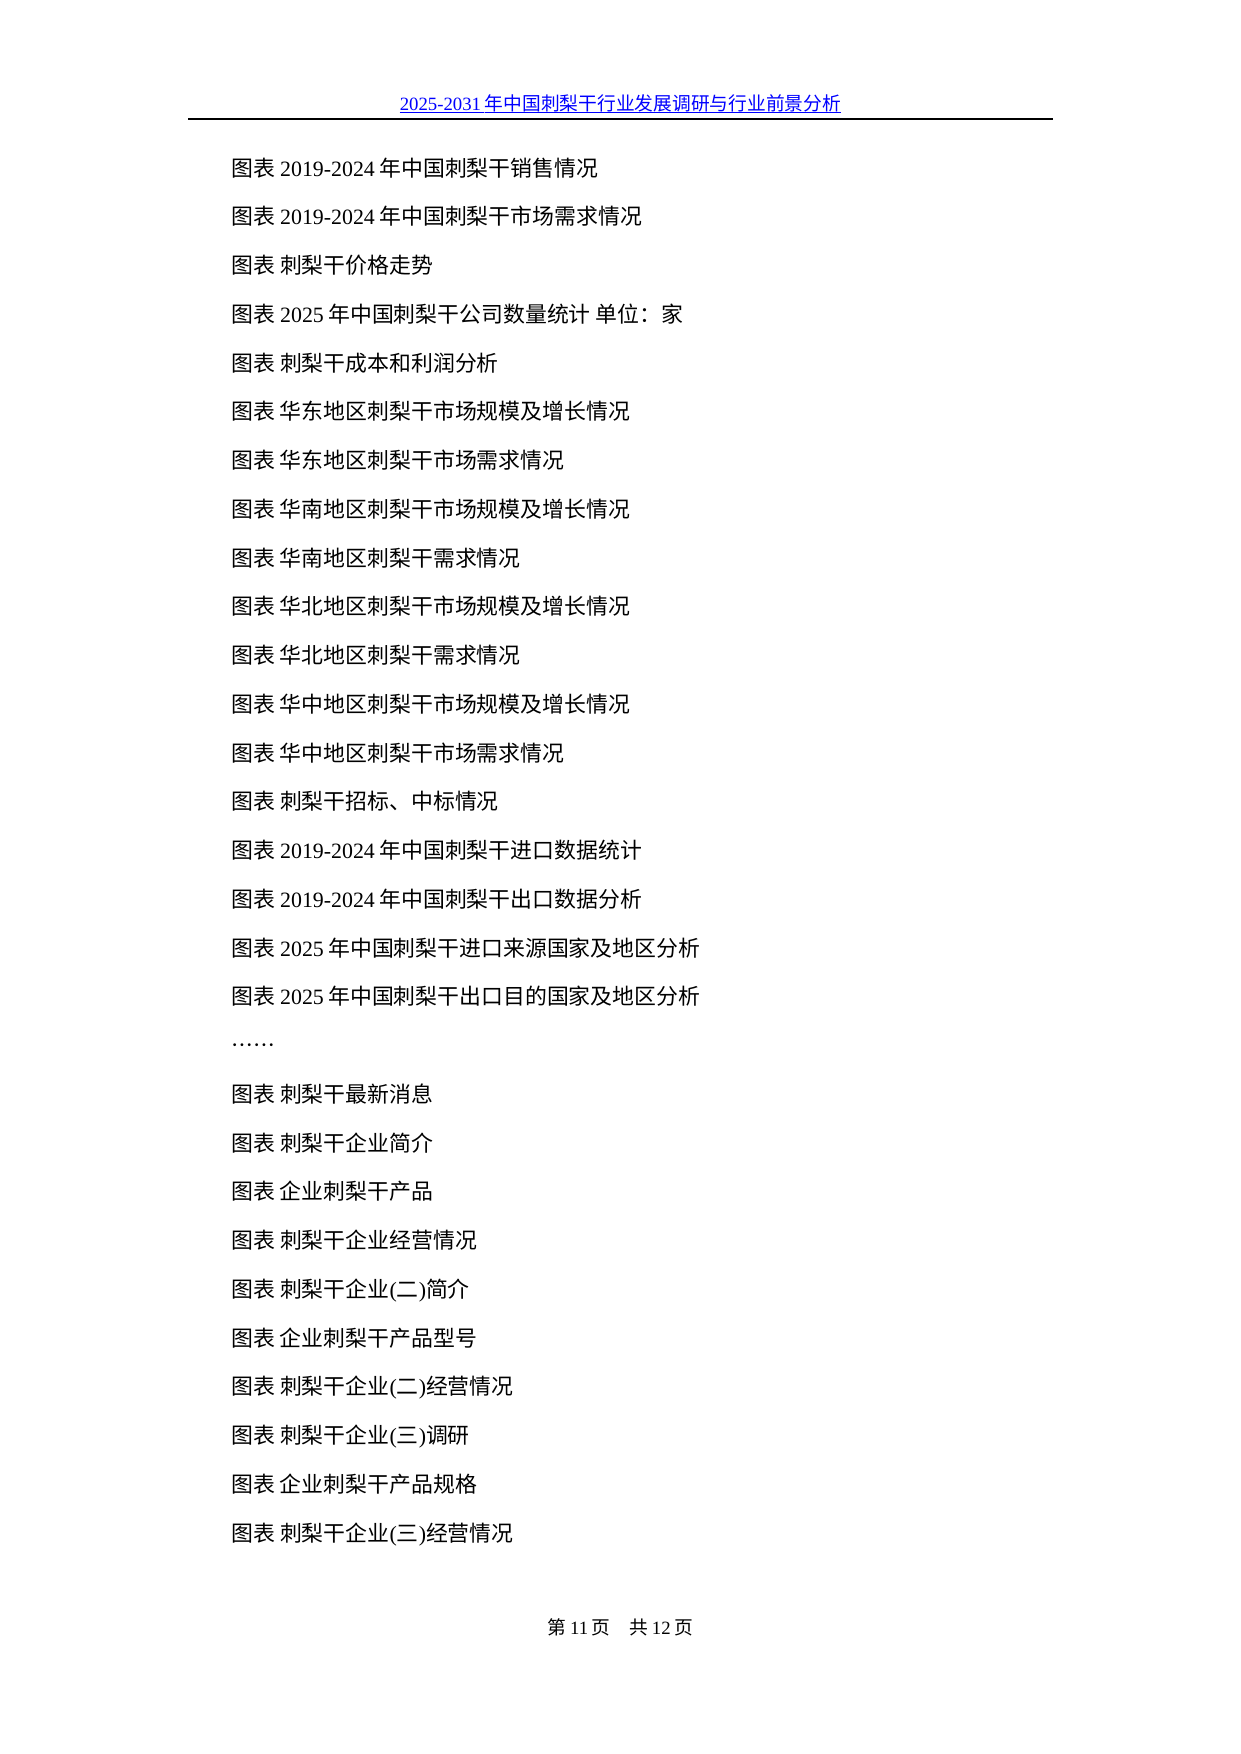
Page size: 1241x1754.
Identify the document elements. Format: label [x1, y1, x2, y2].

text [187, 150, 1053, 1548]
